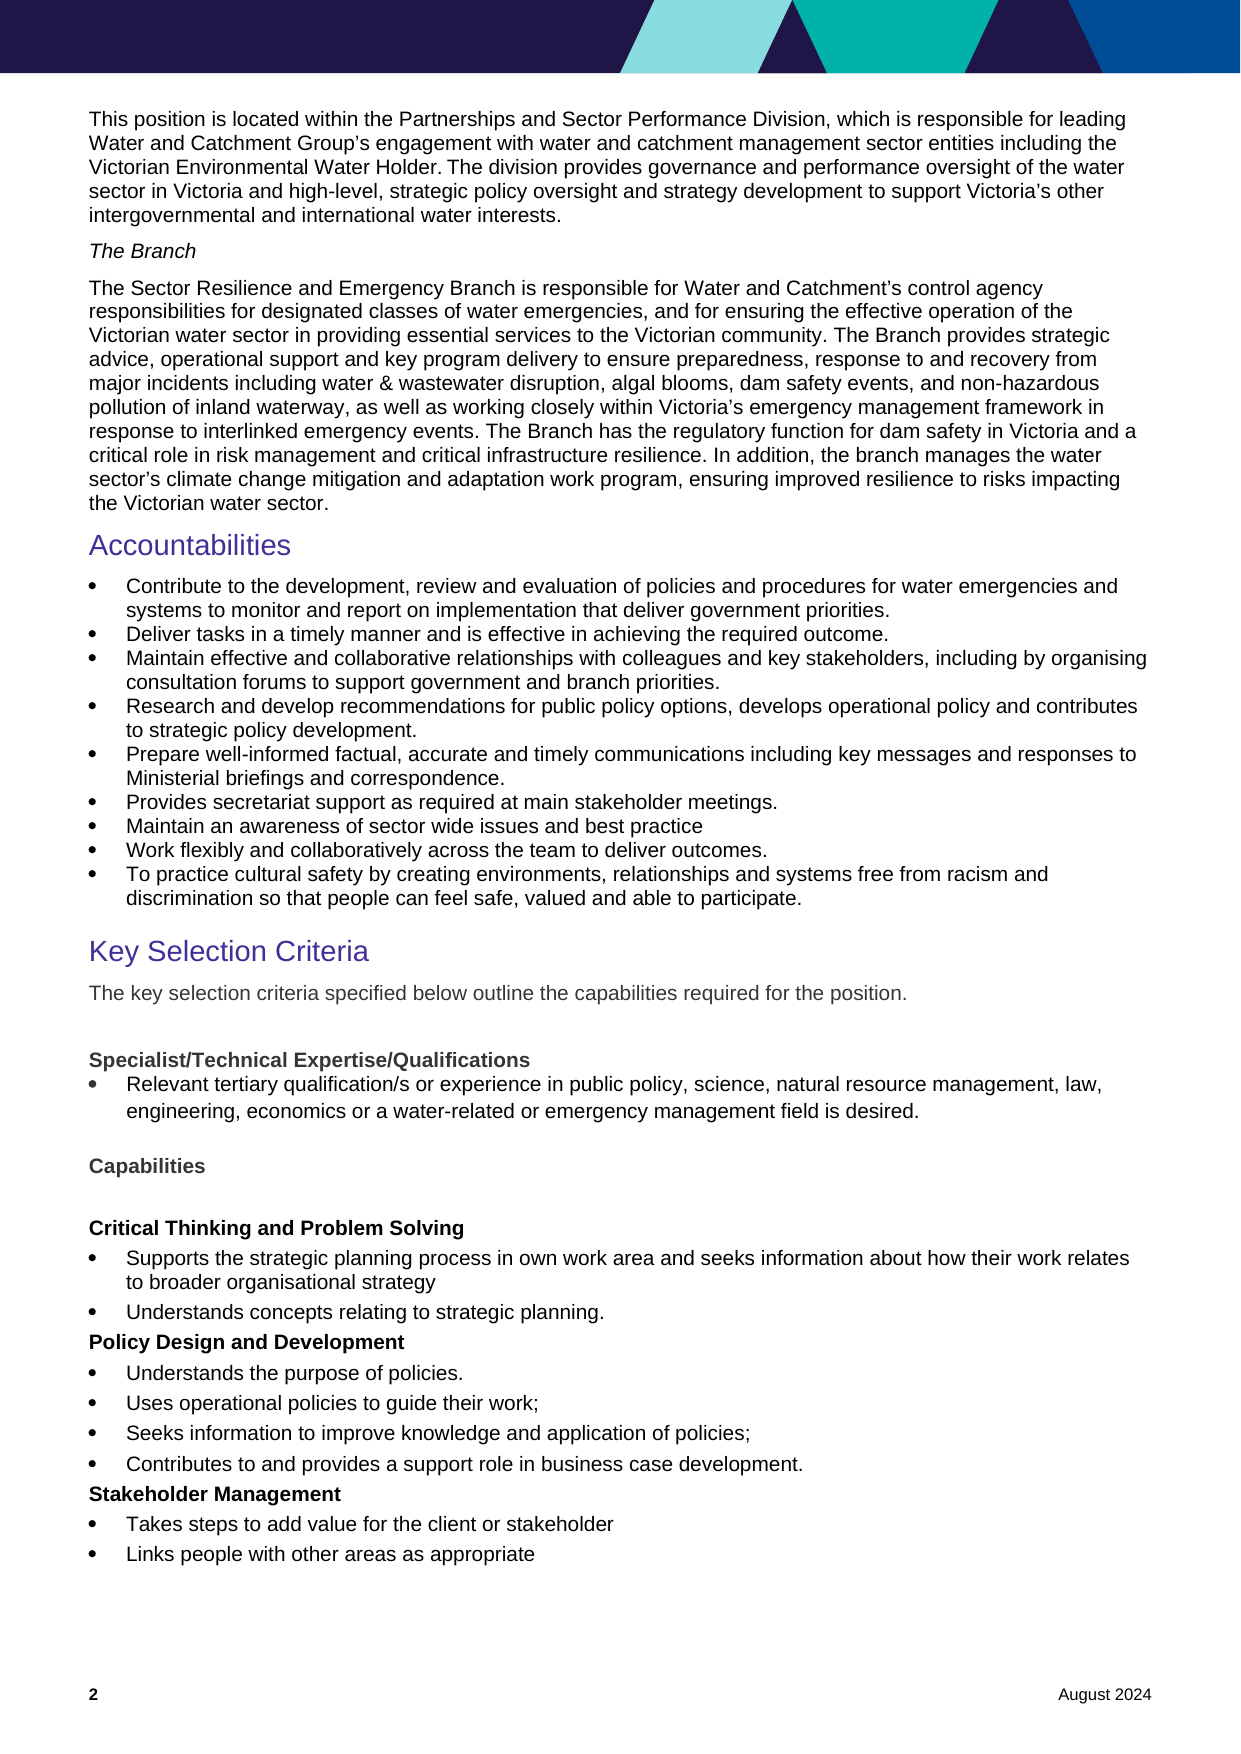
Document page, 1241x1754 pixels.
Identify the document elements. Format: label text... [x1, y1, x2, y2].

text Key Selection Criteria [89, 934, 1152, 967]
text Policy Design and Development [89, 1330, 1152, 1354]
list Links people with other areas as appropriate [89, 1542, 1152, 1566]
text Stakeholder Management [89, 1482, 1152, 1506]
text Critical Thinking and Problem Solving [89, 1215, 1152, 1239]
list Provides secretariat support as required at main stakeholder meetings. [89, 790, 1152, 814]
list Relevant tertiary qualification/s or experience in public policy, science, natural resource management, law, engineering, economics or a water-related or emergency management field is desired. [89, 1072, 1152, 1123]
list Takes steps to add value for the client or stakeholder [89, 1512, 1152, 1536]
text Accountabilities [89, 527, 1152, 561]
list To practice cultural safety by creating environments, relationships and systems free from racism and discrimination so that people can feel safe, valued and able to participate. [89, 862, 1152, 910]
list Maintain an awareness of sector wide issues and best practice [89, 814, 1152, 838]
list Seeks information to improve knowledge and application of policies; [89, 1421, 1152, 1445]
list Work flexibly and collaboratively across the team to deliver outcomes. [89, 838, 1152, 862]
list Supports the strategic planning process in own work area and seeks information about how their work relates to broader organisational strategy [89, 1246, 1152, 1294]
list Research and develop recommendations for public policy options, develops operational policy and contributes to strategic policy development. [89, 694, 1152, 742]
text The Sector Resilience and Emergency Branch is responsible for Water and Catchment’s control agency responsibilities for designated classes of water emergencies, and for ensuring the effective operation of the Victorian water sector in providing essential services to the Victorian community. The Branch provides strategic advice, operational support and key program delivery to ensure preparedness, response to and recovery from major incidents including water & wastewater disruption, algal blooms, dam safety events, and non-hazardous pollution of inland waterway, as well as working closely within Victoria’s emergency management framework in response to interlinked emergency events. The Branch has the regulatory function for dam safety in Victoria and a critical role in risk management and critical infrastructure resilience. In addition, the branch manages the water sector’s climate change mitigation and adaptation work program, ensuring improved resilience to risks impacting the Victorian water sector. [89, 275, 1152, 515]
text Capabilities [89, 1154, 1152, 1178]
list Maintain effective and collaborative relationships with colleagues and key stakeholders, including by organising consultation forums to support government and branch priorities. [89, 646, 1152, 694]
list Contribute to the development, review and evaluation of policies and procedures for water emergencies and systems to monitor and report on implementation that deliver government priorities. [89, 573, 1152, 622]
text Specialist/Technical Expertise/Qualifications [89, 1047, 1152, 1072]
list Uses operational policies to guide their work; [89, 1391, 1152, 1415]
list Understands the purpose of policies. [89, 1360, 1152, 1384]
list Understands concepts relating to strategic planning. [89, 1300, 1152, 1324]
list Deliver tasks in a timely manner and is effective in achieving the required outcome. [89, 622, 1152, 646]
text The Branch [89, 239, 1152, 263]
text The key selection criteria specified below outline the capabilities required for the position. [89, 980, 1152, 1005]
text This position is located within the Partnerships and Sector Performance Division, which is responsible for leading Water and Catchment Group’s engagement with water and catchment management sector entities including the Victorian Environmental Water Holder. The division provides governance and performance oversight of the water sector in Victoria and high-level, strategic policy oversight and strategy development to support Victoria’s other intergovernmental and international water interests. [89, 107, 1152, 226]
list Contributes to and provides a support role in business case development. [89, 1451, 1152, 1475]
list Prepare well-informed factual, accurate and timely communications including key messages and responses to Ministerial briefings and correspondence. [89, 742, 1152, 790]
